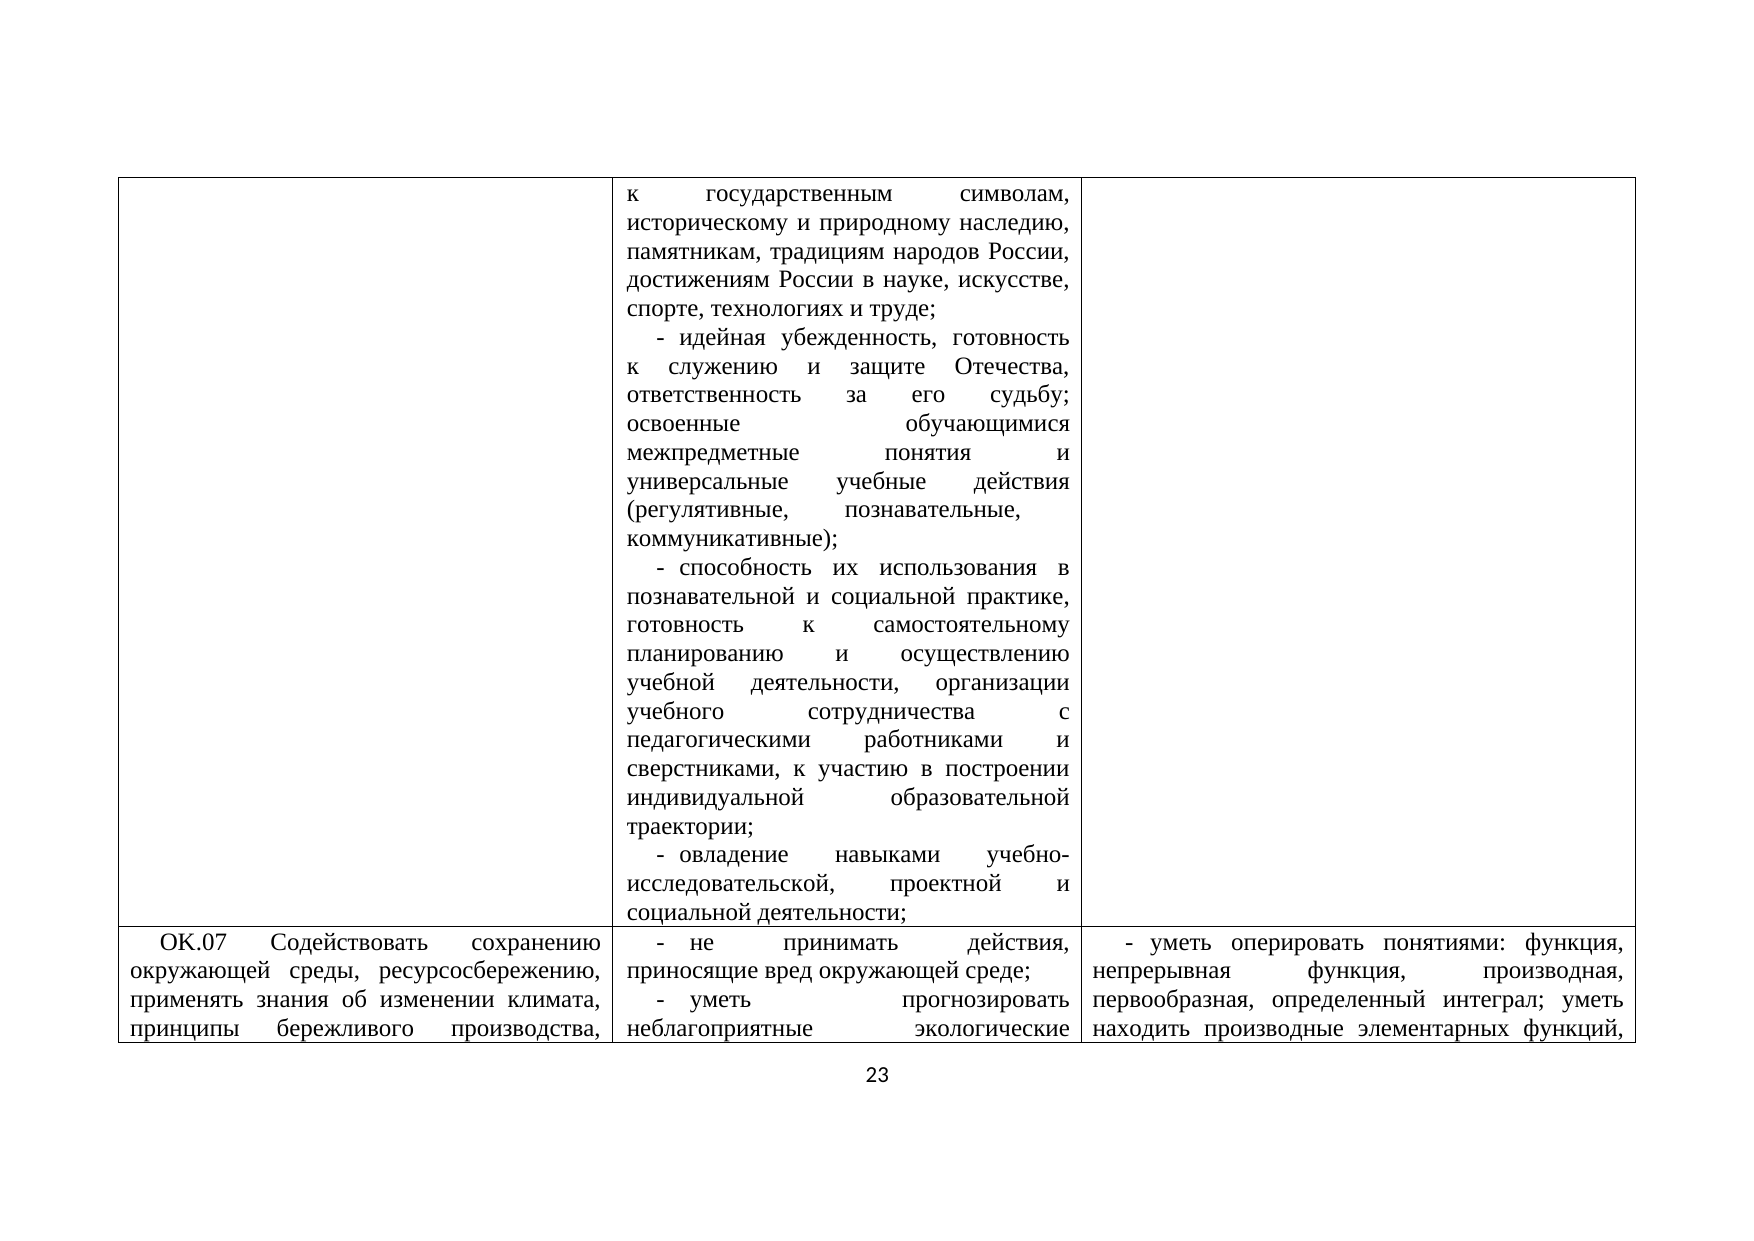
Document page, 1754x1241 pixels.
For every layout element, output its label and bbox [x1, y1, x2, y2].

table_cell [1082, 178, 1635, 926]
table_cell [119, 927, 612, 1042]
table_cell [613, 927, 1081, 1042]
table_cell [613, 178, 1081, 926]
table_cell [1082, 927, 1635, 1042]
table_cell [119, 178, 612, 926]
